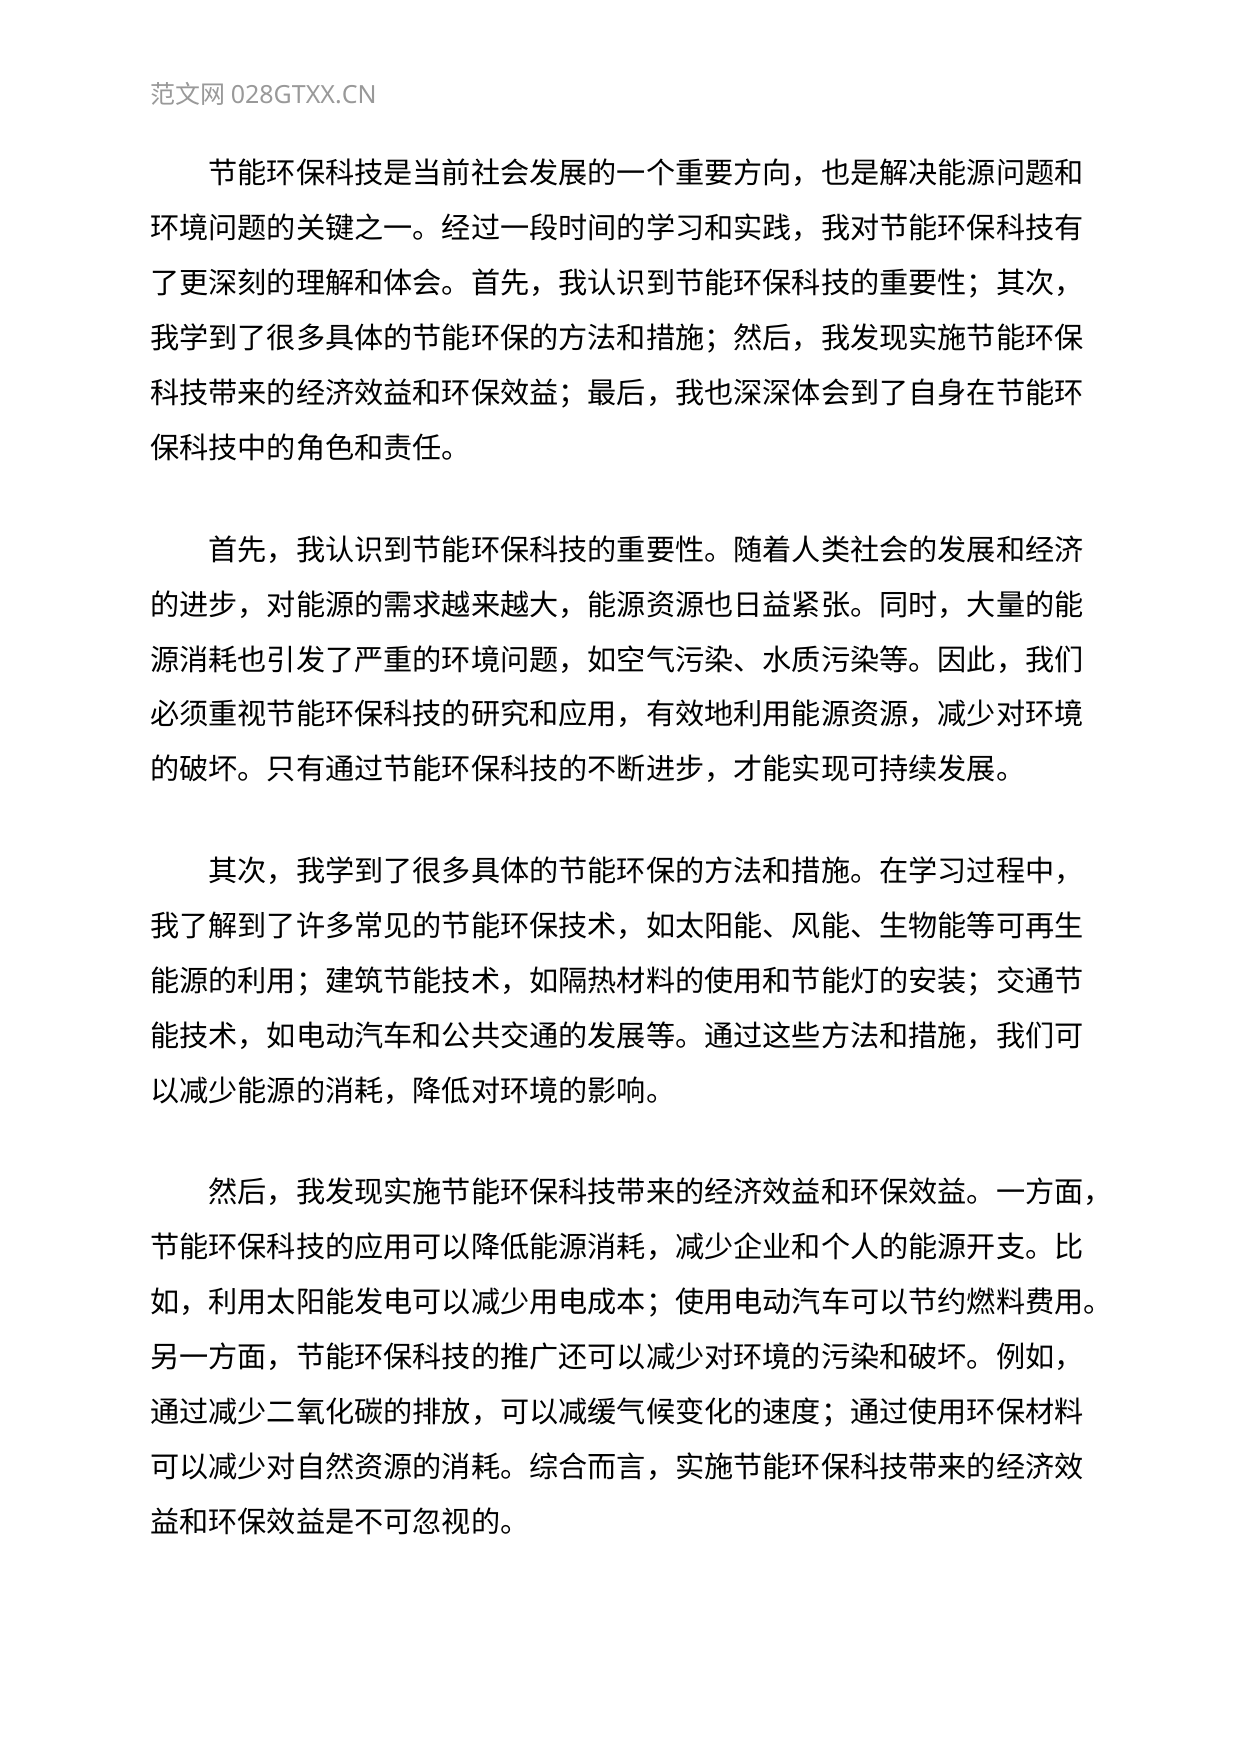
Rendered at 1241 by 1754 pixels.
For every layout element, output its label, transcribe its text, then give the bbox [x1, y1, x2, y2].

text 其次，我学到了很多具体的节能环保的方法和措施。在学习过程中，我了解到了许多常见的节能环保技术，如太阳能、风能、生物能等可再生能源的利用；建筑节能技术，如隔热材料的使用和节能灯的安装；交通节能技术，如电动汽车和公共交通的发展等。通过这些方法和措施，我们可以减少能源的消耗，降低对环境的影响。 [150, 848, 1090, 1109]
text 节能环保科技是当前社会发展的一个重要方向，也是解决能源问题和环境问题的关键之一。经过一段时间的学习和实践，我对节能环保科技有了更深刻的理解和体会。首先，我认识到节能环保科技的重要性；其次，我学到了很多具体的节能环保的方法和措施；然后，我发现实施节能环保科技带来的经济效益和环保效益；最后，我也深深体会到了自身在节能环保科技中的角色和责任。 [150, 150, 1090, 467]
text 首先，我认识到节能环保科技的重要性。随着人类社会的发展和经济的进步，对能源的需求越来越大，能源资源也日益紧张。同时，大量的能源消耗也引发了严重的环境问题，如空气污染、水质污染等。因此，我们必须重视节能环保科技的研究和应用，有效地利用能源资源，减少对环境的破坏。只有通过节能环保科技的不断进步，才能实现可持续发展。 [150, 526, 1090, 788]
text 然后，我发现实施节能环保科技带来的经济效益和环保效益。一方面，节能环保科技的应用可以降低能源消耗，减少企业和个人的能源开支。比如，利用太阳能发电可以减少用电成本；使用电动汽车可以节约燃料费用。另一方面，节能环保科技的推广还可以减少对环境的污染和破坏。例如，通过减少二氧化碳的排放，可以减缓气候变化的速度；通过使用环保材料可以减少对自然资源的消耗。综合而言，实施节能环保科技带来的经济效益和环保效益是不可忽视的。 [150, 1169, 1090, 1541]
